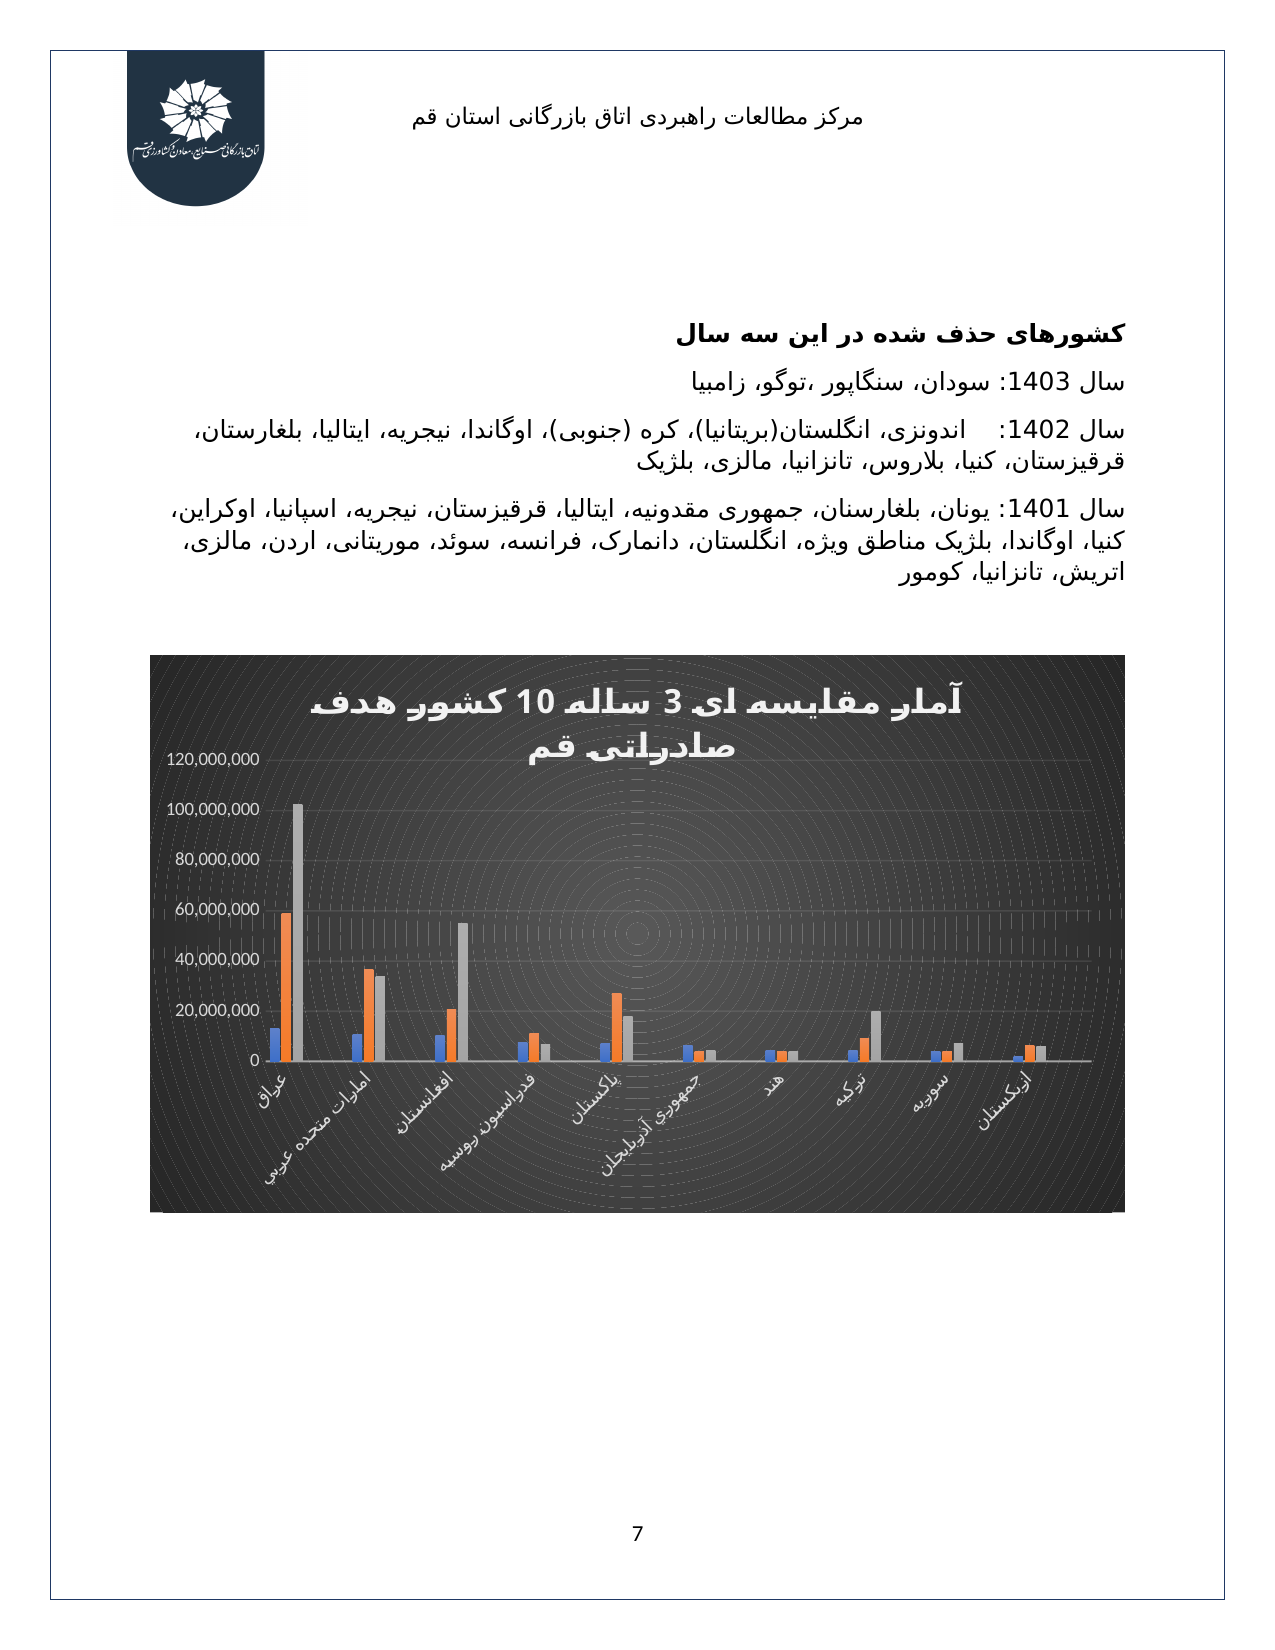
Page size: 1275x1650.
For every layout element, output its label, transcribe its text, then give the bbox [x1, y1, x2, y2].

text سال 1401: یونان، بلغارسنان، جمهوری مقدونیه، ایتالیا، قرقیزستان، نیجریه، اسپانیا، اوکراین، کنیا، اوگاندا، بلژیک مناطق ویژه، انگلستان، دانمارک، فرانسه، سوئد، موریتانی، اردن، مالزی، اتریش، تانزانیا، کومور [150, 494, 1125, 587]
text کشورهای حذف شده در این سه سال [150, 319, 1125, 348]
picture [112, 51, 308, 226]
text سال 1403: سودان، سنگاپور ،توگو، زامبیا [150, 367, 1125, 396]
text سال 1402: اندونزی، انگلستان(بریتانیا)، کره (جنوبی)، اوگاندا، نیجریه، ایتالیا، بلغارستان، قرقیزستان، کنیا، بلاروس، تانزانیا، مالزی، بلژیک [150, 415, 1125, 476]
